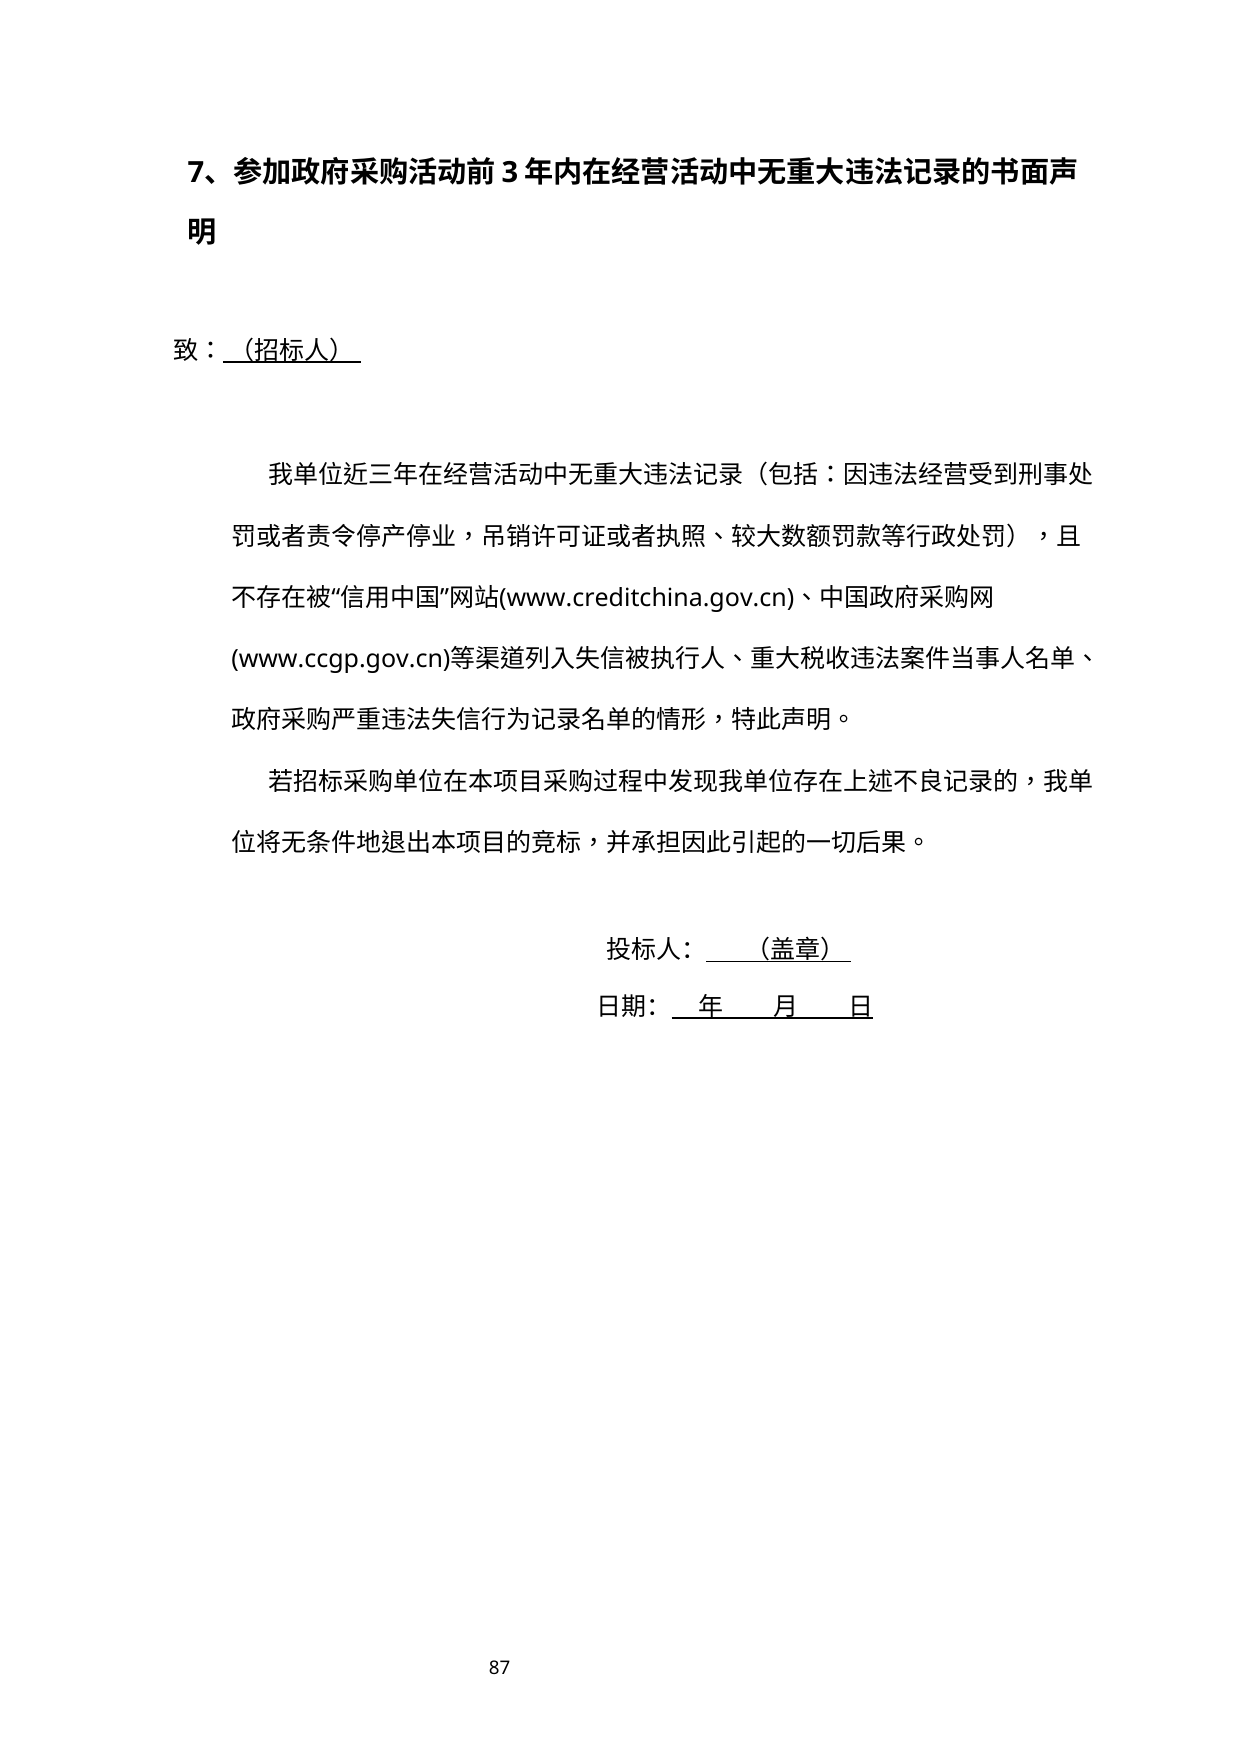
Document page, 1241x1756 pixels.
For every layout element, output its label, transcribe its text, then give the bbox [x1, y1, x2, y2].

text 日期： 年 月 日 [231, 986, 1074, 1022]
text 我单位近三年在经营活动中无重大违法记录（包括：因违法经营受到刑事处罚或者责令停产停业，吊销许可证或者执照、较大数额罚款等行政处罚），且不存在被“信用中国”网站(www.creditchina.gov.cn)、中国政府采购网(www.ccgp.gov.cn)等渠道列入失信被执行人、重大税收违法案件当事人名单、政府采购严重违法失信行为记录名单的情形，特此声明。 [231, 457, 1105, 736]
text 致： （招标人） [173, 330, 1105, 367]
text 若招标采购单位在本项目采购过程中发现我单位存在上述不良记录的，我单位将无条件地退出本项目的竞标，并承担因此引起的一切后果。 [231, 763, 1105, 858]
text 7、参加政府采购活动前3年内在经营活动中无重大违法记录的书面声明 [187, 148, 1078, 251]
text 投标人： （盖章） [231, 929, 1063, 966]
